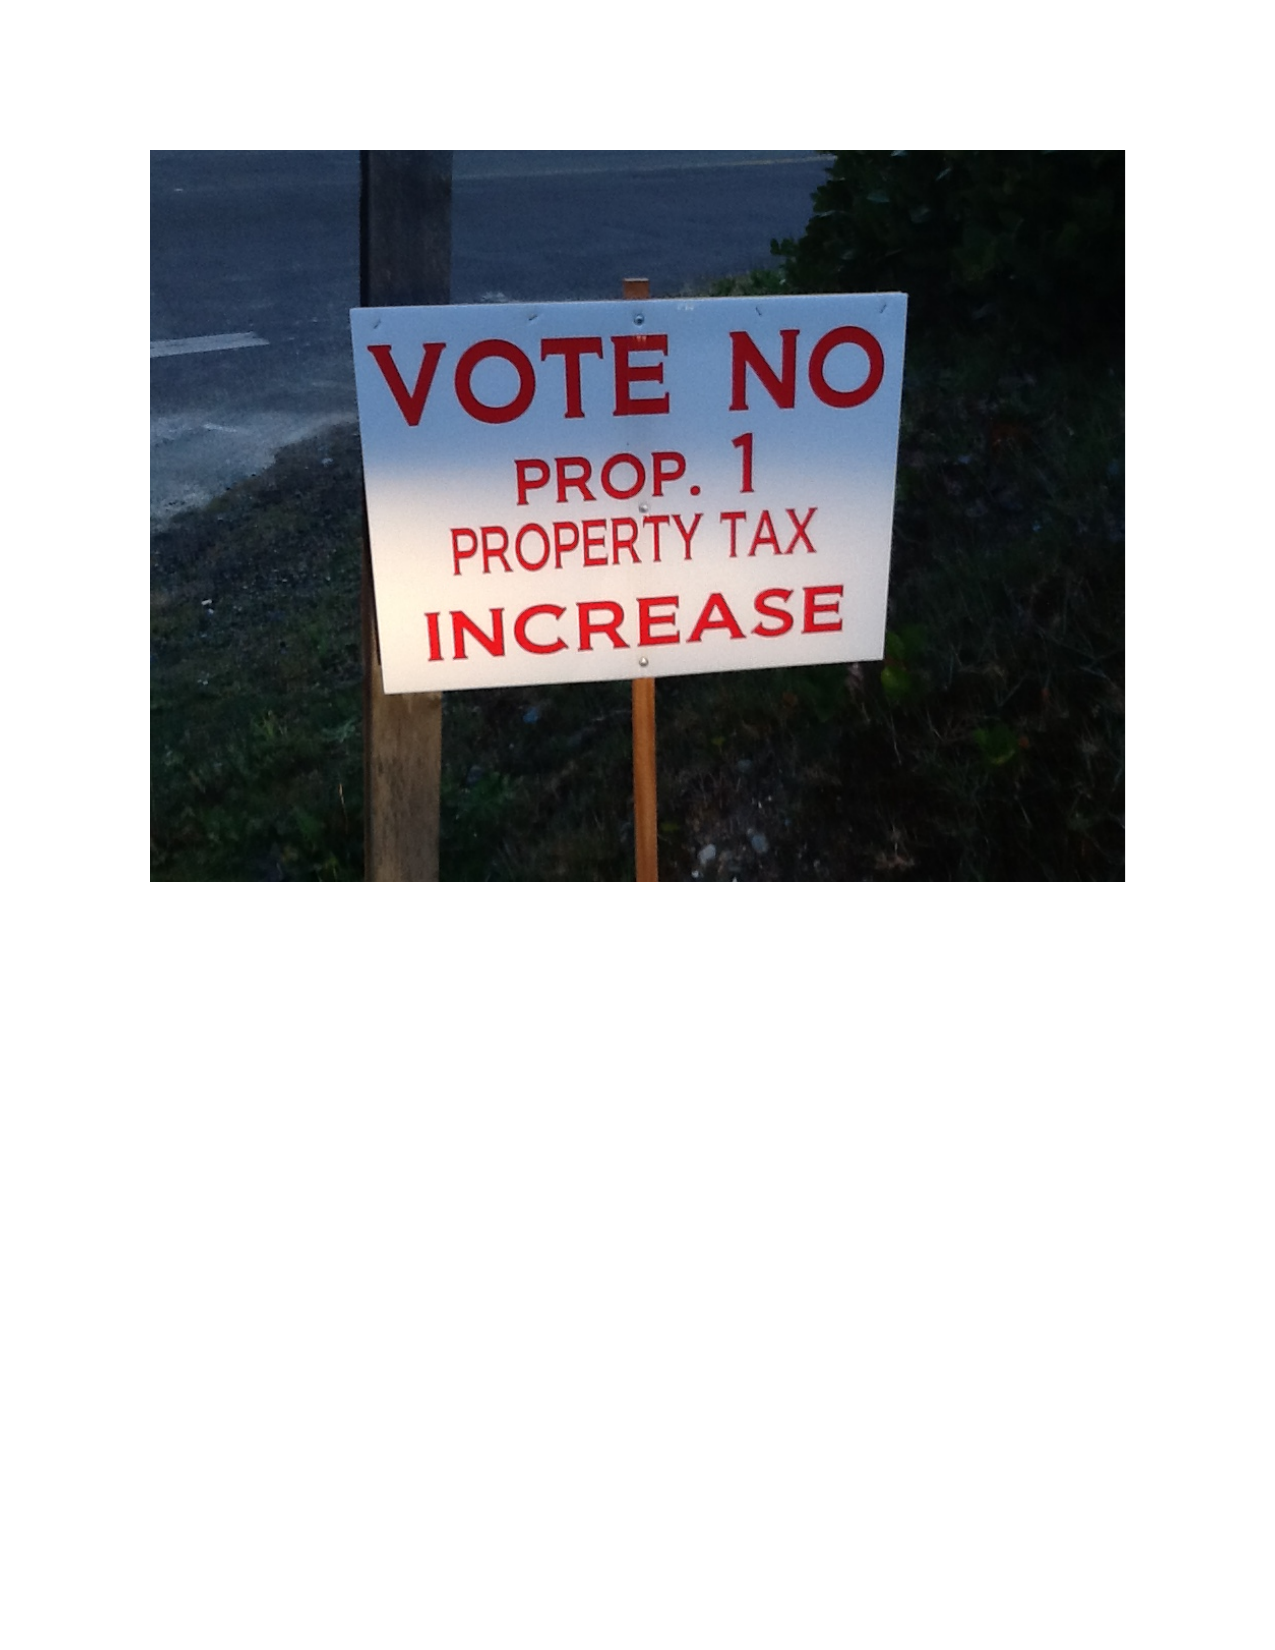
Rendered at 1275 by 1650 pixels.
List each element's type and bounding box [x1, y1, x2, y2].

picture [150, 150, 1125, 882]
